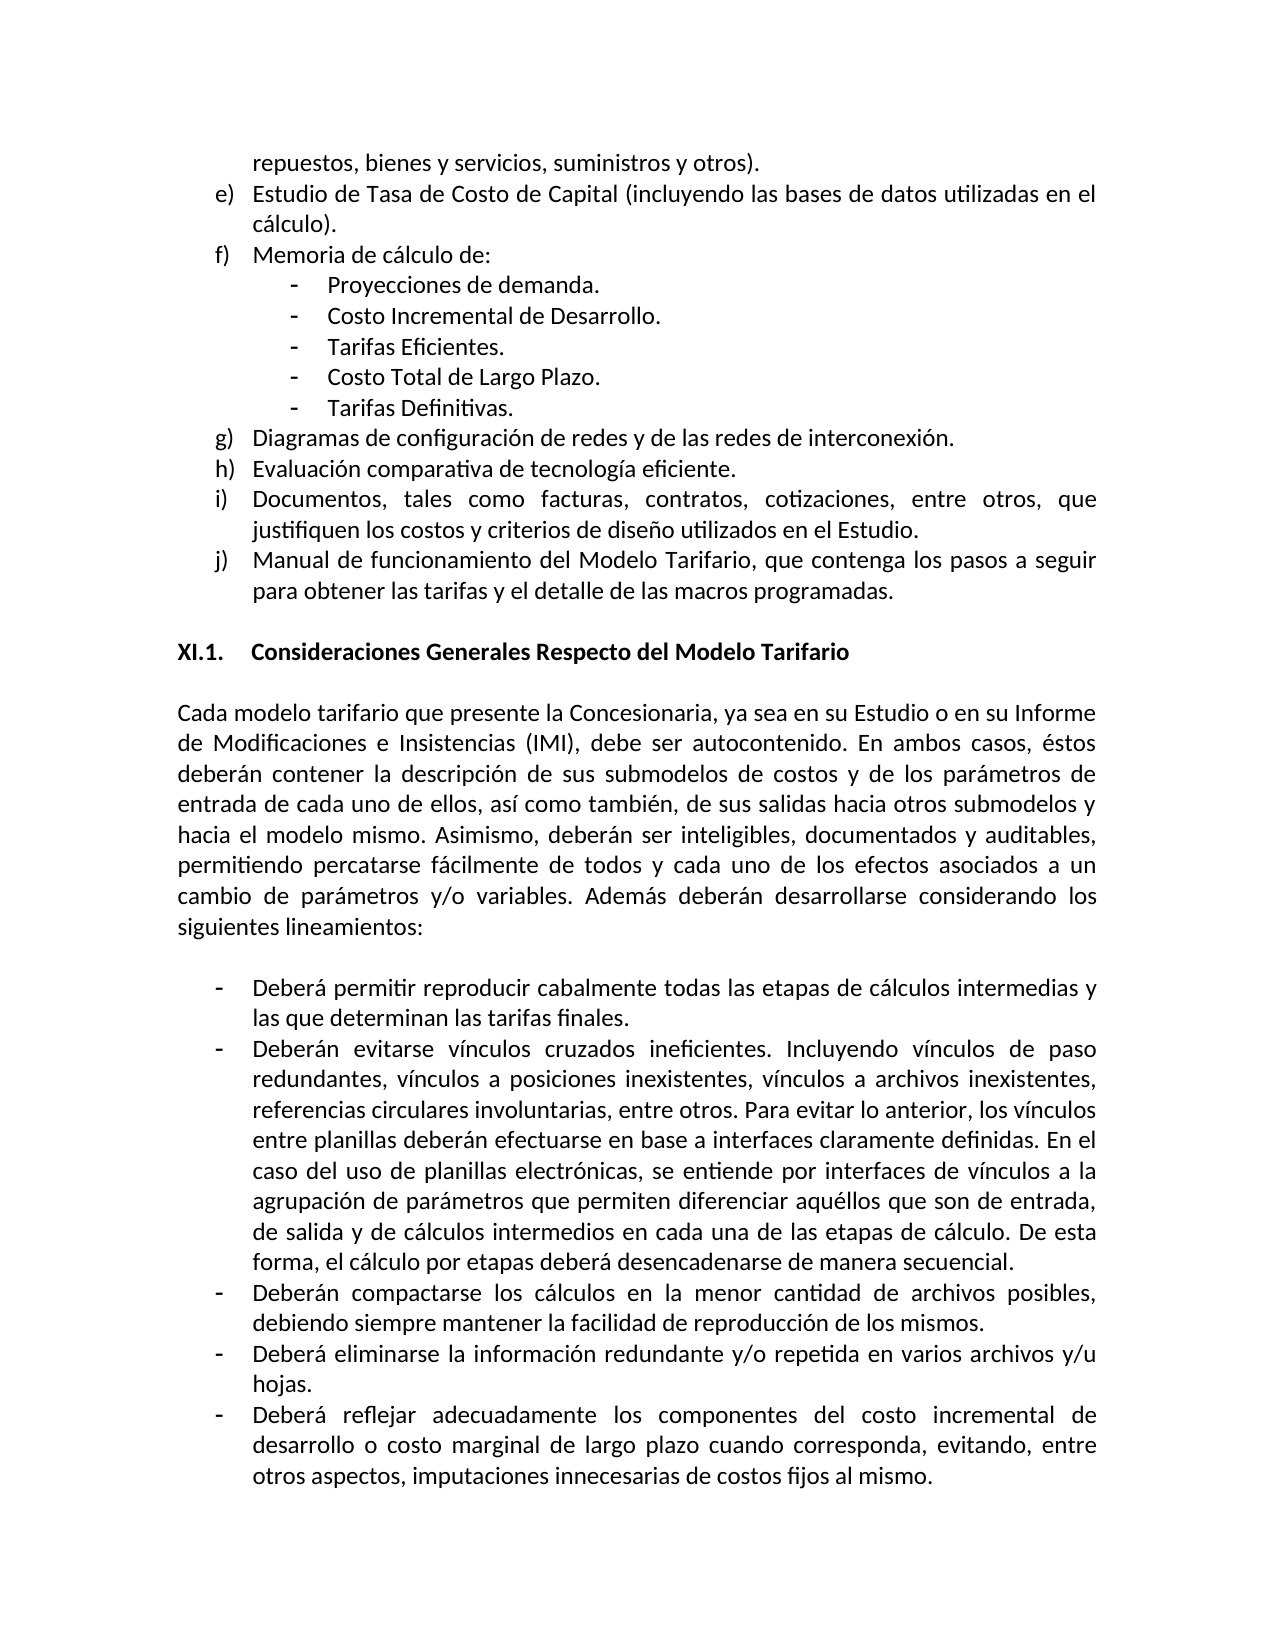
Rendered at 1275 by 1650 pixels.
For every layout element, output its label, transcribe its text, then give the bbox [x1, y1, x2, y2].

subtitle Consideraciones Generales Respecto del Modelo Tarifario [177, 636, 1098, 666]
list Costo Incremental de Desarrollo. [290, 300, 1098, 331]
list Diagramas de configuración de redes y de las redes de interconexión. [215, 422, 1098, 453]
list Proyecciones de demanda. [290, 270, 1098, 300]
list Documentos, tales como facturas, contratos, cotizaciones, entre otros, que justifiquen los costos y criterios de diseño utilizados en el Estudio. [215, 483, 1098, 544]
text Cada modelo tarifario que presente la Concesionaria, ya sea en su Estudio o en su Informe de Modificaciones e Insistencias (IMI), debe ser autocontenido. En ambos casos, éstos deberán contener la descripción de sus submodelos de costos y de los parámetros de entrada de cada uno de ellos, así como también, de sus salidas hacia otros submodelos y hacia el modelo mismo. Asimismo, deberán ser inteligibles, documentados y auditables, permitiendo percatarse fácilmente de todos y cada uno de los efectos asociados a un cambio de parámetros y/o variables. Además deberán desarrollarse considerando los siguientes lineamientos: [177, 697, 1098, 941]
list Deberá permitir reproducir cabalmente todas las etapas de cálculos intermedias y las que determinan las tarifas finales. [215, 972, 1098, 1033]
list Deberá reflejar adecuadamente los componentes del costo incremental de desarrollo o costo marginal de largo plazo cuando corresponda, evitando, entre otros aspectos, imputaciones innecesarias de costos fijos al mismo. [215, 1399, 1098, 1491]
list Tarifas Definitivas. [290, 392, 1098, 422]
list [215, 148, 1098, 178]
list Costo Total de Largo Plazo. [290, 361, 1098, 392]
list Manual de funcionamiento del Modelo Tarifario, que contenga los pasos a seguir para obtener las tarifas y el detalle de las macros programadas. [215, 544, 1098, 605]
list Evaluación comparativa de tecnología eficiente. [215, 453, 1098, 483]
list Deberán compactarse los cálculos en la menor cantidad de archivos posibles, debiendo siempre mantener la facilidad de reproducción de los mismos. [215, 1277, 1098, 1338]
list Estudio de Tasa de Costo de Capital (incluyendo las bases de datos utilizadas en el cálculo). [215, 178, 1098, 239]
list Deberán evitarse vínculos cruzados ineficientes. Incluyendo vínculos de paso redundantes, vínculos a posiciones inexistentes, vínculos a archivos inexistentes, referencias circulares involuntarias, entre otros. Para evitar lo anterior, los vínculos entre planillas deberán efectuarse en base a interfaces claramente definidas. En el caso del uso de planillas electrónicas, se entiende por interfaces de vínculos a la agrupación de parámetros que permiten diferenciar aquéllos que son de entrada, de salida y de cálculos intermedios en cada una de las etapas de cálculo. De esta forma, el cálculo por etapas deberá desencadenarse de manera secuencial. [215, 1033, 1098, 1277]
list Deberá eliminarse la información redundante y/o repetida en varios archivos y/u hojas. [215, 1338, 1098, 1399]
list Memoria de cálculo de: [215, 239, 1098, 270]
list Tarifas Eficientes. [290, 331, 1098, 361]
